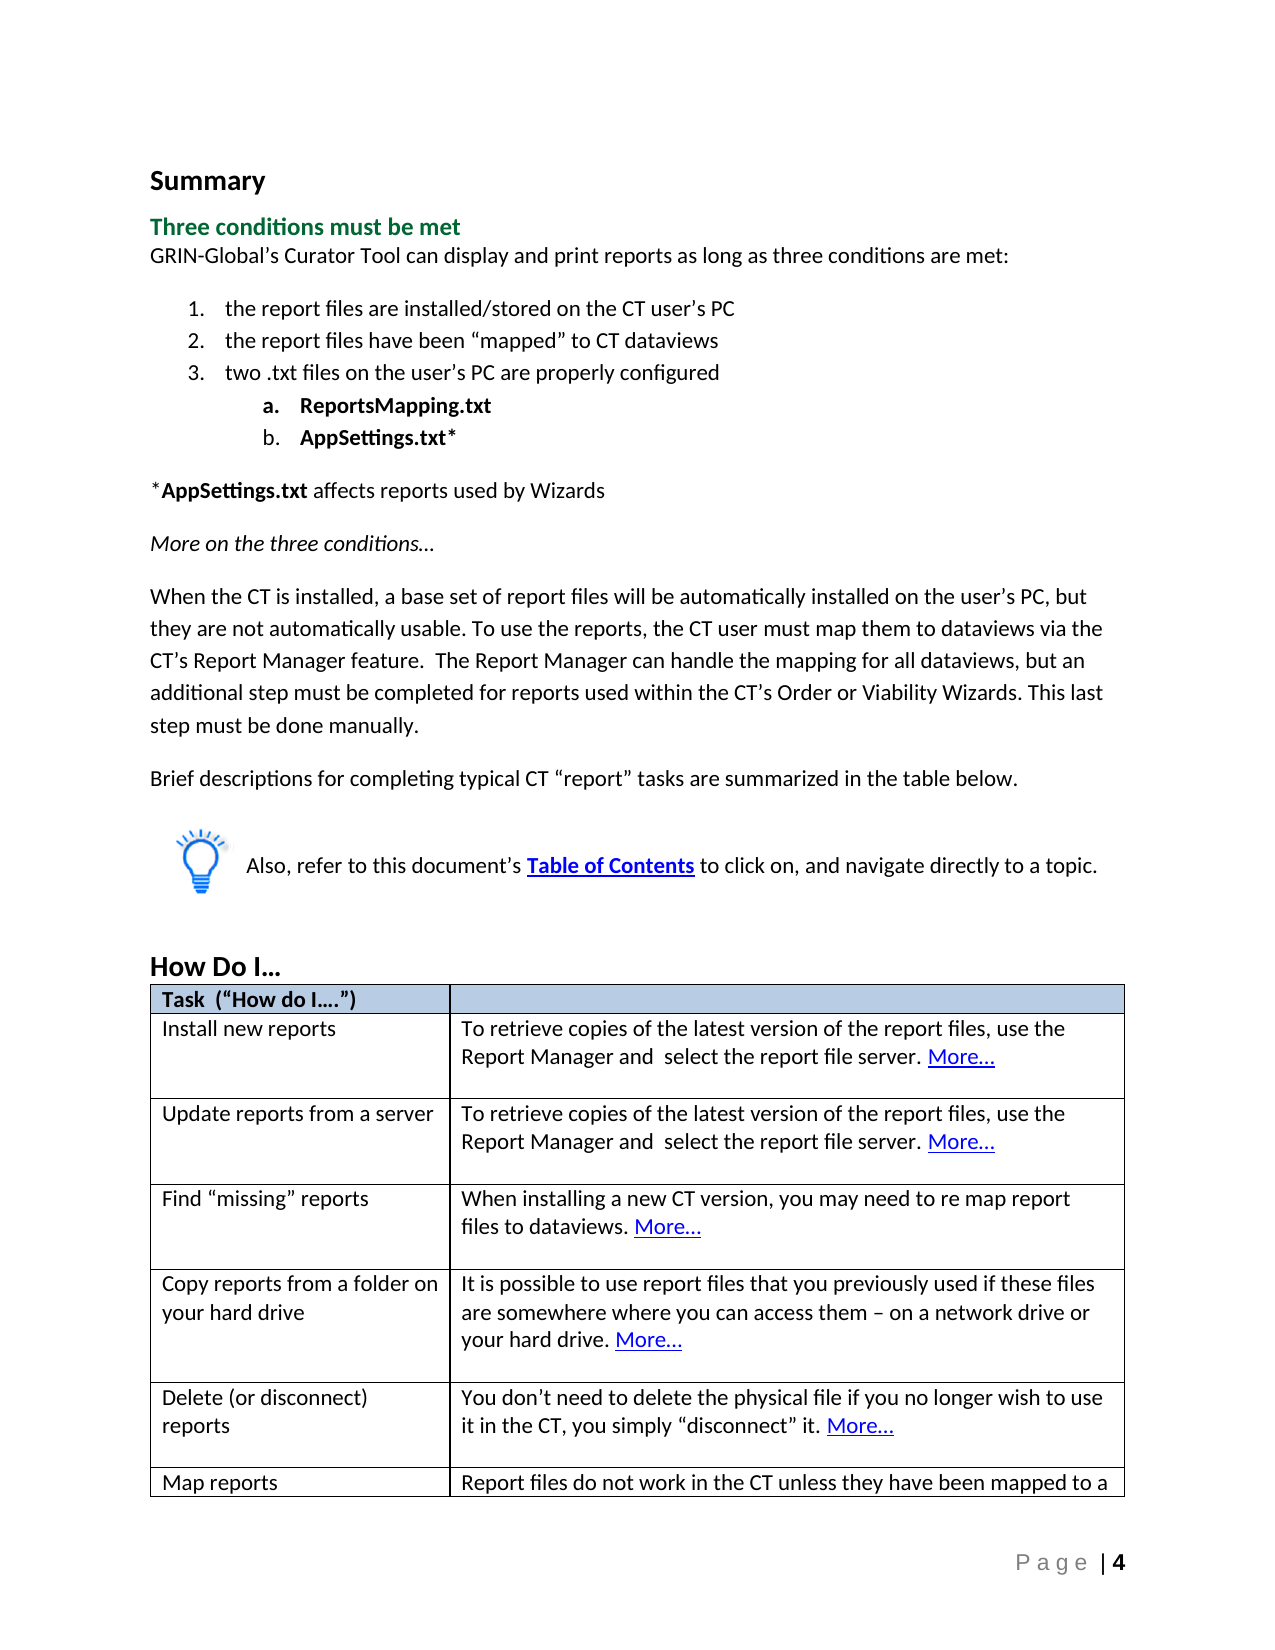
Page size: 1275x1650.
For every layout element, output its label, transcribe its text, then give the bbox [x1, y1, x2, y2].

table_cell When installing a new CT version, you may need to re map report files to dataviews. More… [451, 1185, 1124, 1268]
list ReportsMapping.txt [262, 391, 1125, 419]
table_cell Copy reports from a folder on your hard drive [151, 1270, 449, 1382]
subtitle Three conditions must be met [150, 211, 1125, 241]
table_cell To retrieve copies of the latest version of the report files, use the Report Manager and select the report file server. More… [451, 1014, 1124, 1098]
text *AppSettings.txt affects reports used by Wizards [150, 476, 1125, 504]
list two .txt files on the user’s PC are properly configured [187, 358, 1125, 387]
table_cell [451, 1468, 1124, 1496]
table_cell It is possible to use report files that you previously used if these files are somewhere where you can access them – on a network drive or your hard drive. More… [451, 1270, 1124, 1382]
list the report files have been “mapped” to CT dataviews [187, 326, 1125, 354]
text When the CT is installed, a base set of report files will be automatically installed on the user’s PC, but they are not automatically usable. To use the reports, the CT user must map them to dataviews via the CT’s Report Manager feature. The Report Manager can handle the mapping for all dataviews, but an additional step must be completed for reports used within the CT’s Order or Viability Wizards. This last step must be done manually. [150, 582, 1125, 739]
table_header Also, refer to this document’s Table of Contents to click on, and navigate directly to a topic. [235, 817, 1155, 936]
table_cell You don’t need to delete the physical file if you no longer wish to use it in the CT, you simply “disconnect” it. More… [451, 1383, 1124, 1467]
list AppSettings.txt* [262, 423, 1125, 451]
table_header [150, 817, 235, 936]
table_header [451, 985, 1124, 1013]
list the report files are installed/stored on the CT user’s PC [187, 294, 1125, 322]
subtitle How Do I… [150, 948, 1125, 984]
text More on the three conditions… [150, 529, 1125, 557]
table_cell Update reports from a server [151, 1099, 449, 1183]
text Brief descriptions for completing typical CT “report” tasks are summarized in the table below. [150, 764, 1125, 792]
text GRIN-Global’s Curator Tool can display and print reports as long as three conditions are met: [150, 241, 1125, 269]
subtitle Summary [150, 162, 1125, 198]
picture [161, 823, 235, 902]
table_cell Delete (or disconnect) reports [151, 1383, 449, 1467]
table_header Task (“How do I….”) [151, 985, 449, 1013]
table_cell Find “missing” reports [151, 1185, 449, 1268]
table_cell Map reports [151, 1468, 449, 1496]
table_cell Install new reports [151, 1014, 449, 1098]
table_cell To retrieve copies of the latest version of the report files, use the Report Manager and select the report file server. More… [451, 1099, 1124, 1183]
